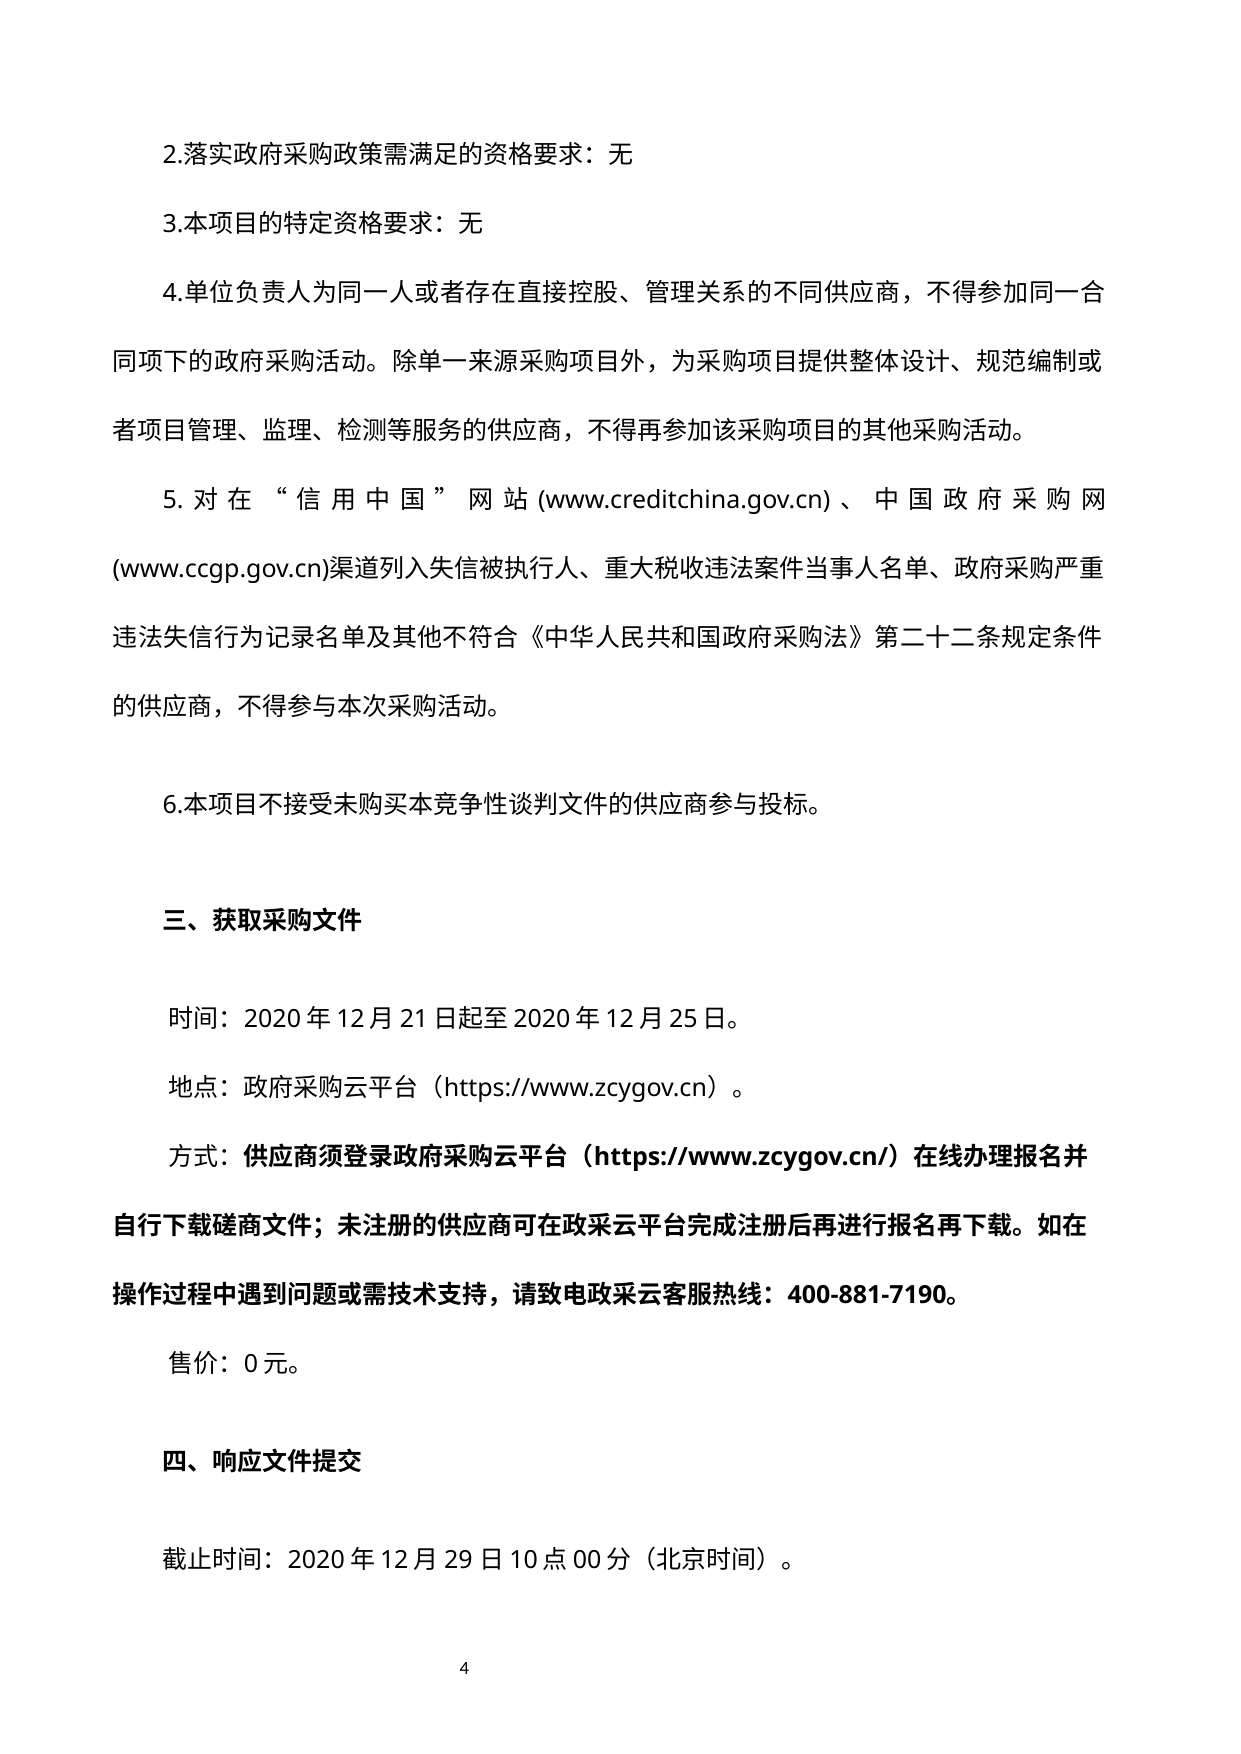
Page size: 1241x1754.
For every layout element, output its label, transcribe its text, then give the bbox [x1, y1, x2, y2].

text 方式：供应商须登录政府采购云平台（https://www.zcygov.cn/）在线办理报名并自行下载磋商文件；未注册的供应商可在政采云平台完成注册后再进行报名再下载。如在操作过程中遇到问题或需技术支持，请致电政采云客服热线：400-881-7190。 [112, 1121, 1106, 1327]
subtitle 三、获取采购文件 [112, 884, 1106, 953]
text 5.对在“信用中国”网站(www.creditchina.gov.cn)、中国政府采购网(www.ccgp.gov.cn)渠道列入失信被执行人、重大税收违法案件当事人名单、政府采购严重违法失信行为记录名单及其他不符合《中华人民共和国政府采购法》第二十二条规定条件的供应商，不得参与本次采购活动。 [112, 463, 1106, 739]
text 截止时间：2020年12月 29 日10点00分（北京时间）。 [112, 1524, 1106, 1593]
text 4.单位负责人为同一人或者存在直接控股、管理关系的不同供应商，不得参加同一合同项下的政府采购活动。除单一来源采购项目外，为采购项目提供整体设计、规范编制或者项目管理、监理、检测等服务的供应商，不得再参加该采购项目的其他采购活动。 [112, 256, 1106, 463]
text 时间：2020年12月21日起至2020年12月25日。 [112, 983, 1106, 1052]
text 2.落实政府采购政策需满足的资格要求：无 [112, 118, 1106, 187]
text 3.本项目的特定资格要求：无 [112, 187, 1106, 256]
text 地点：政府采购云平台（https://www.zcygov.cn）。 [112, 1052, 1106, 1121]
subtitle 四、响应文件提交 [112, 1426, 1106, 1494]
text 售价：0元。 [112, 1327, 1106, 1396]
subtitle 6.本项目不接受未购买本竞争性谈判文件的供应商参与投标。 [112, 768, 1106, 837]
